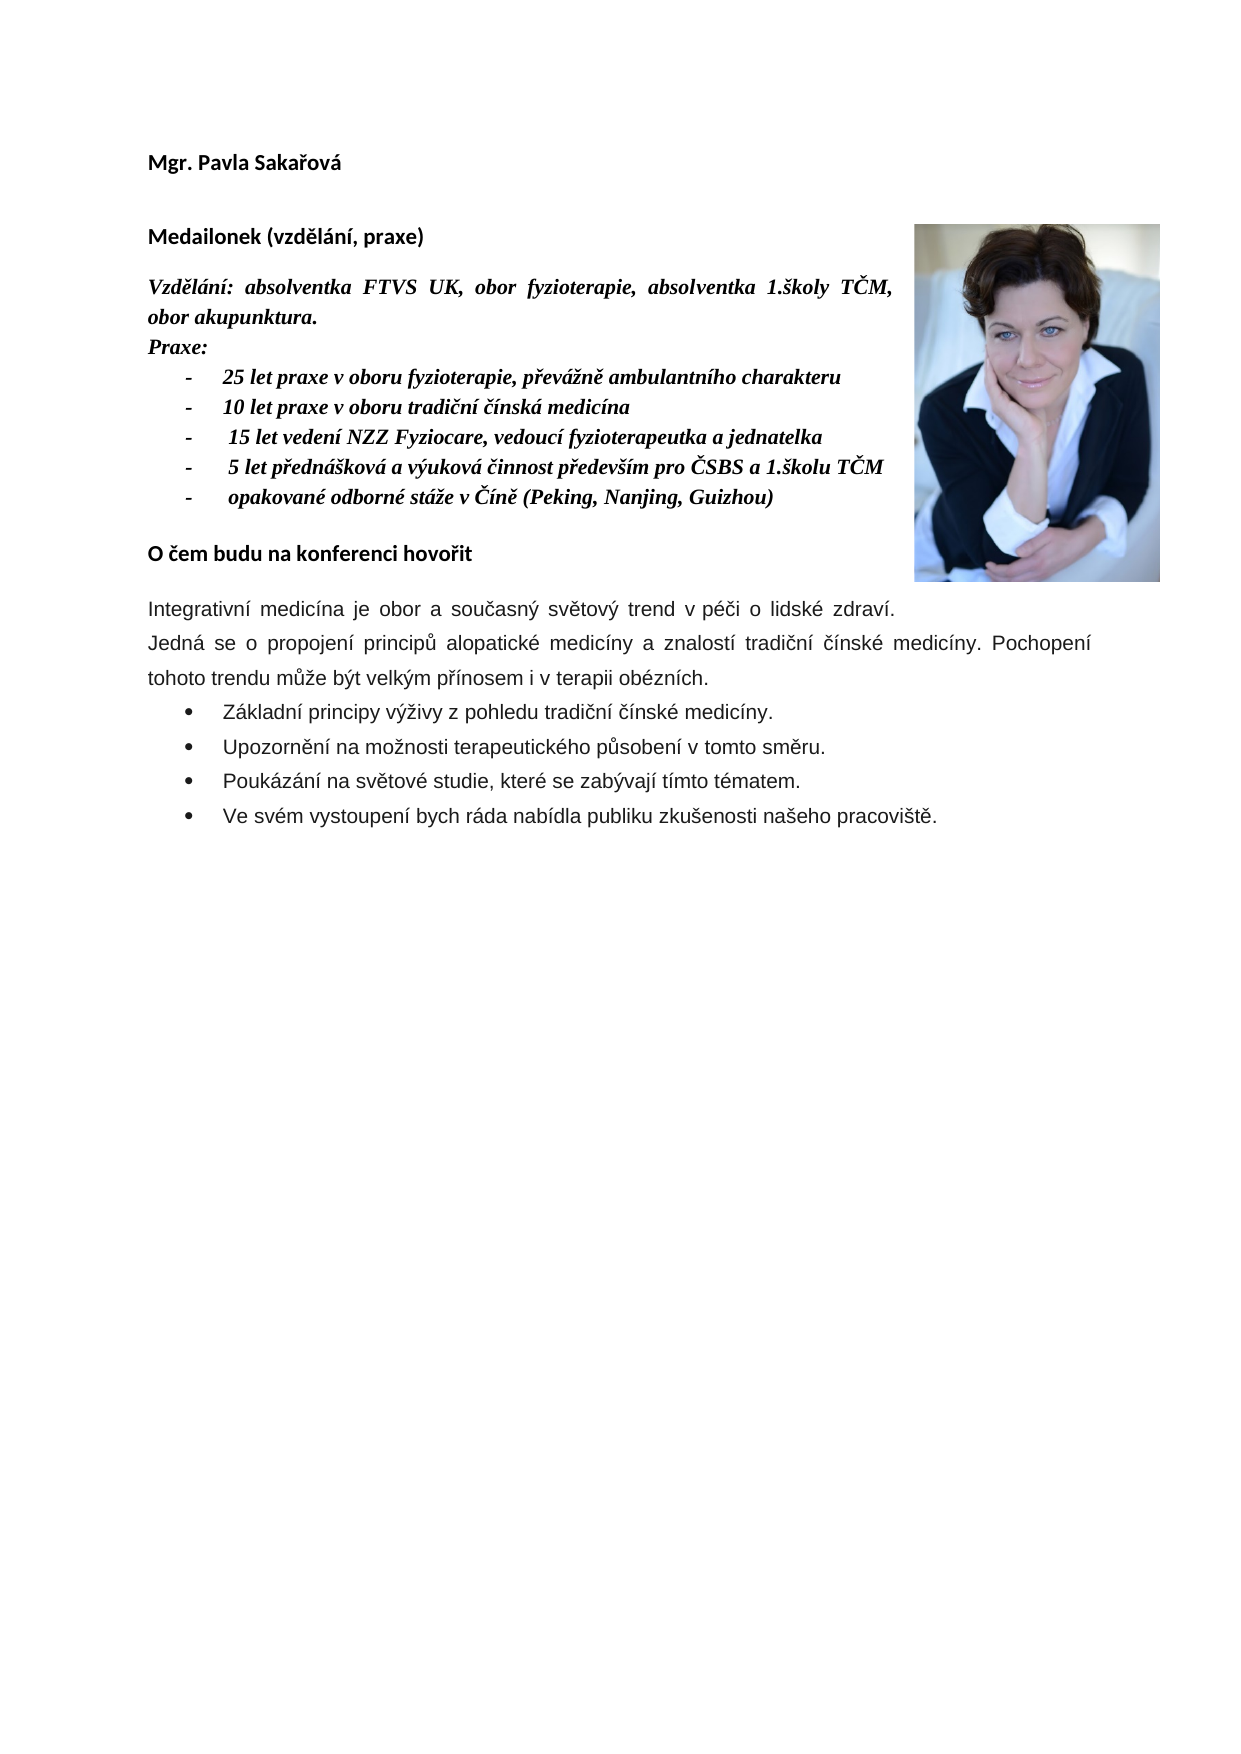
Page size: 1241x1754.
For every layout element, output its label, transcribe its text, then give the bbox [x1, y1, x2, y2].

list 10 let praxe v oboru tradiční čínská medicína [185, 389, 912, 419]
list 5 let přednášková a výuková činnost především pro ČSBS a 1.školu TČM [185, 449, 912, 479]
text Mgr. Pavla Sakařová [148, 148, 1093, 176]
text Medailonek (vzdělání, praxe) [148, 222, 1093, 251]
list Poukázání na světové studie, které se zabývají tímto tématem. [185, 759, 1093, 793]
list opakované odborné stáže v Číně (Peking, Nanjing, Guizhou) [185, 479, 912, 509]
text Praxe: [148, 329, 912, 359]
list Základní principy výživy z pohledu tradiční čínské medicíny. [185, 690, 1093, 724]
list 25 let praxe v oboru fyzioterapie, převážně ambulantního charakteru [185, 359, 912, 389]
text Integrativní medicína je obor a současný světový trend v péči o lidské zdraví. Jedná se o propojení principů alopatické medicíny a znalostí tradiční čínské medicíny. Pochopení tohoto trendu může být velkým přínosem i v terapii obézních. [148, 586, 1093, 690]
text Vzdělání: absolventka FTVS UK, obor fyzioterapie, absolventka 1.školy TČM, obor akupunktura. [148, 269, 912, 329]
list Ve svém vystoupení bych ráda nabídla publiku zkušenosti našeho pracoviště. [185, 793, 1093, 828]
picture [912, 224, 1160, 581]
list 15 let vedení NZZ Fyziocare, vedoucí fyzioterapeutka a jednatelka [185, 419, 912, 449]
list Upozornění na možnosti terapeutického působení v tomto směru. [185, 724, 1093, 759]
text O čem budu na konferenci hovořit [148, 539, 912, 567]
